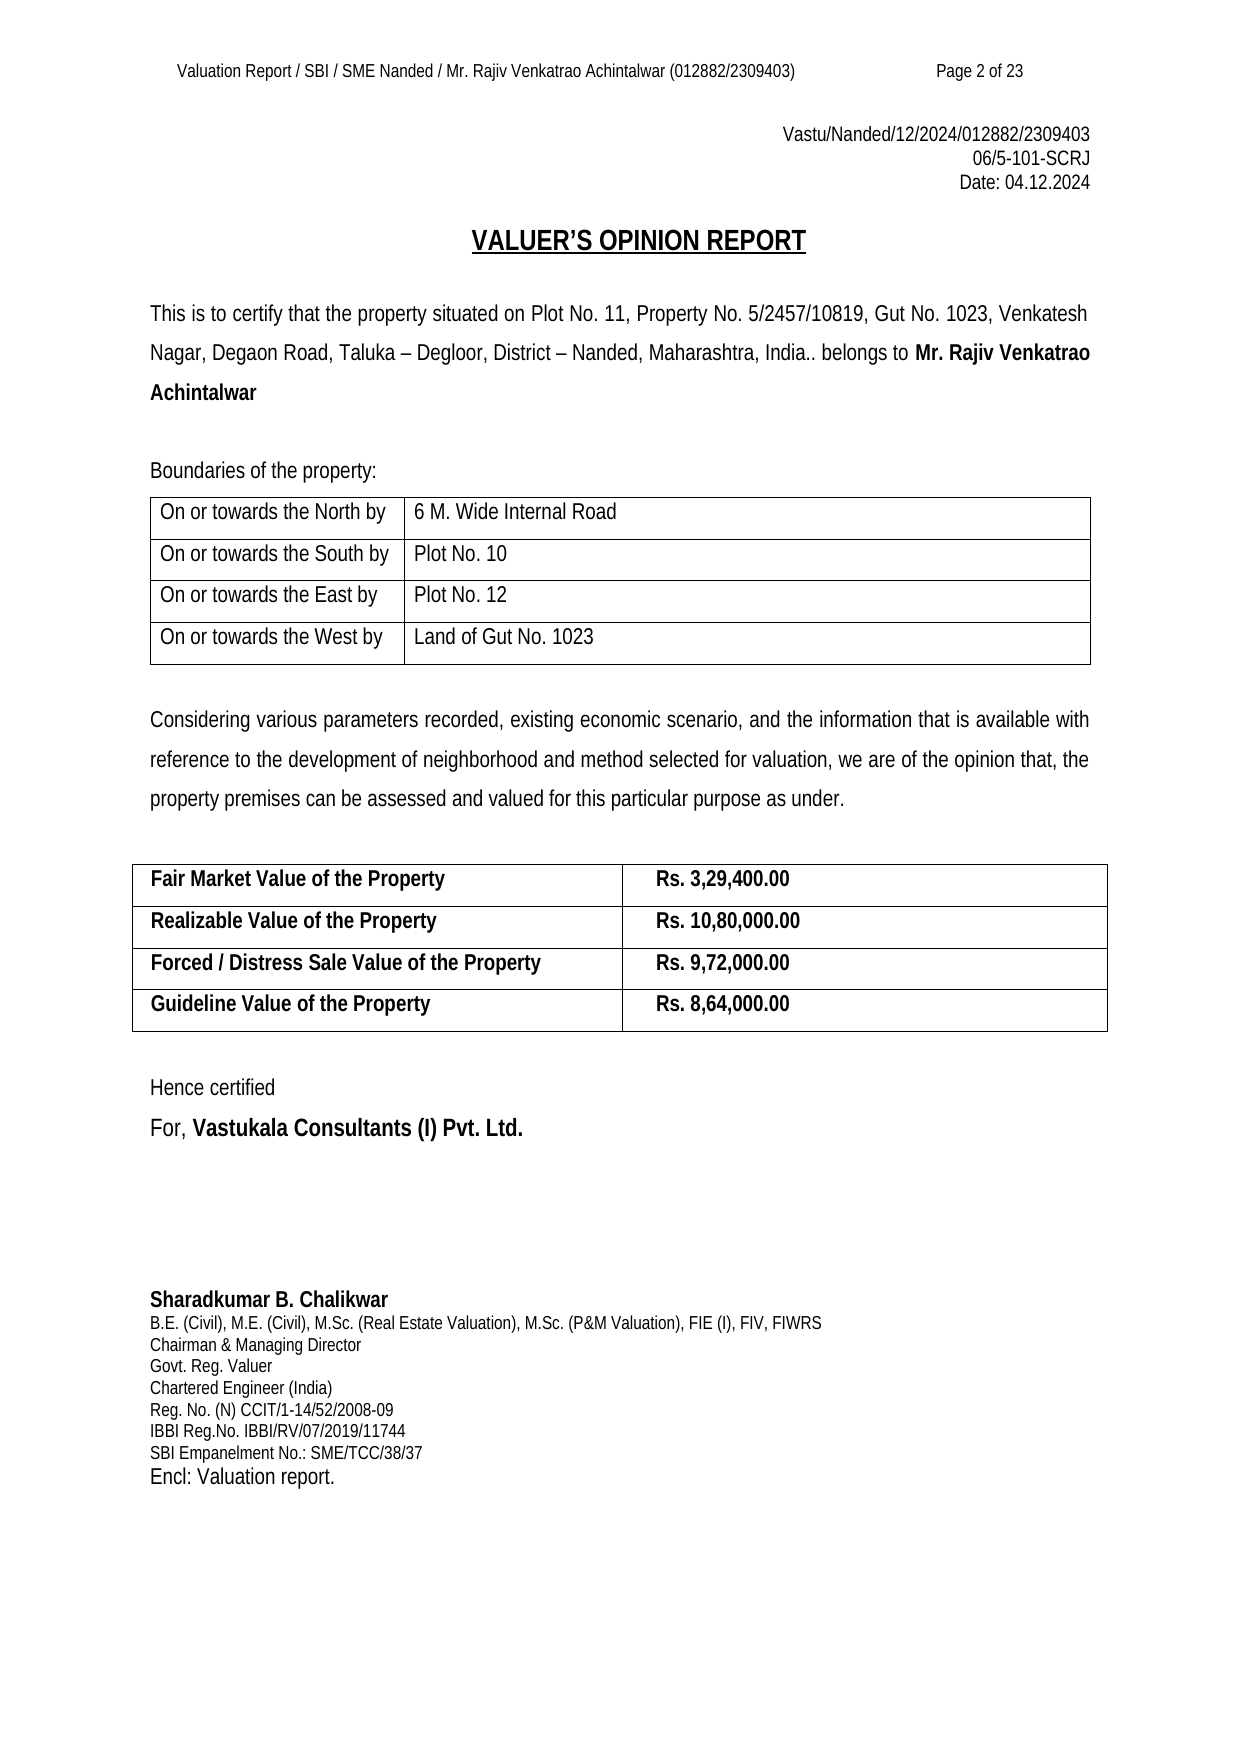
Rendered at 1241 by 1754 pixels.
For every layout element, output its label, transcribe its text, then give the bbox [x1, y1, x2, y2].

text SBI Empanelment No.: SME/TCC/38/37 [150, 1442, 1090, 1463]
table_cell On or towards the South by [151, 540, 404, 580]
table_cell Plot No. 10 [405, 540, 1090, 580]
text Chairman & Managing Director [150, 1334, 1090, 1355]
table_cell On or towards the East by [151, 581, 404, 622]
text Reg. No. (N) CCIT/1-14/52/2008-09 [150, 1398, 1090, 1420]
table_cell Rs. 9,72,000.00 [623, 949, 1107, 989]
text Govt. Reg. Valuer [150, 1355, 1090, 1377]
text Encl: Valuation report. [150, 1463, 1090, 1489]
table_cell Rs. 8,64,000.00 [623, 990, 1107, 1031]
text Boundaries of the property: [150, 457, 1090, 484]
subtitle VALUER’S OPINION REPORT [187, 223, 1090, 256]
table_header Rs. 3,29,400.00 [623, 865, 1107, 906]
table_cell Realizable Value of the Property [133, 907, 622, 948]
text B.E. (Civil), M.E. (Civil), M.Sc. (Real Estate Valuation), M.Sc. (P&M Valuation), FIE (I), FIV, FIWRS [150, 1312, 1090, 1334]
table_header Fair Market Value of the Property [133, 865, 622, 906]
subtitle 06/5-101-SCRJ [187, 146, 1090, 170]
text Sharadkumar B. Chalikwar [150, 1286, 1090, 1312]
text Considering various parameters recorded, existing economic scenario, and the information that is available with reference to the development of neighborhood and method selected for valuation, we are of the opinion that, the property premises can be assessed and valued for this particular purpose as under. [150, 706, 1090, 812]
text For, Vastukala Consultants (I) Pvt. Ltd. [150, 1113, 1090, 1142]
table_cell Forced / Distress Sale Value of the Property [133, 949, 622, 989]
table_cell Land of Gut No. 1023 [405, 623, 1090, 663]
subtitle Date: 04.12.2024 [187, 170, 1090, 194]
text IBBI Reg.No. IBBI/RV/07/2019/11744 [150, 1420, 1090, 1442]
table_cell Rs. 10,80,000.00 [623, 907, 1107, 948]
table_cell Guideline Value of the Property [133, 990, 622, 1031]
text This is to certify that the property situated on Plot No. 11, Property No. 5/2457/10819, Gut No. 1023, Venkatesh Nagar, Degaon Road, Taluka – Degloor, District – Nanded, Maharashtra, India.. belongs to Mr. Rajiv Venkatrao Achintalwar [150, 299, 1090, 405]
subtitle Vastu/Nanded/12/2024/012882/2309403 [187, 122, 1090, 146]
text Hence certified [150, 1074, 1090, 1100]
text Chartered Engineer (India) [150, 1377, 1090, 1398]
table_cell Plot No. 12 [405, 581, 1090, 622]
table_header 6 M. Wide Internal Road [405, 498, 1090, 538]
table_header On or towards the North by [151, 498, 404, 538]
table_cell On or towards the West by [151, 623, 404, 663]
